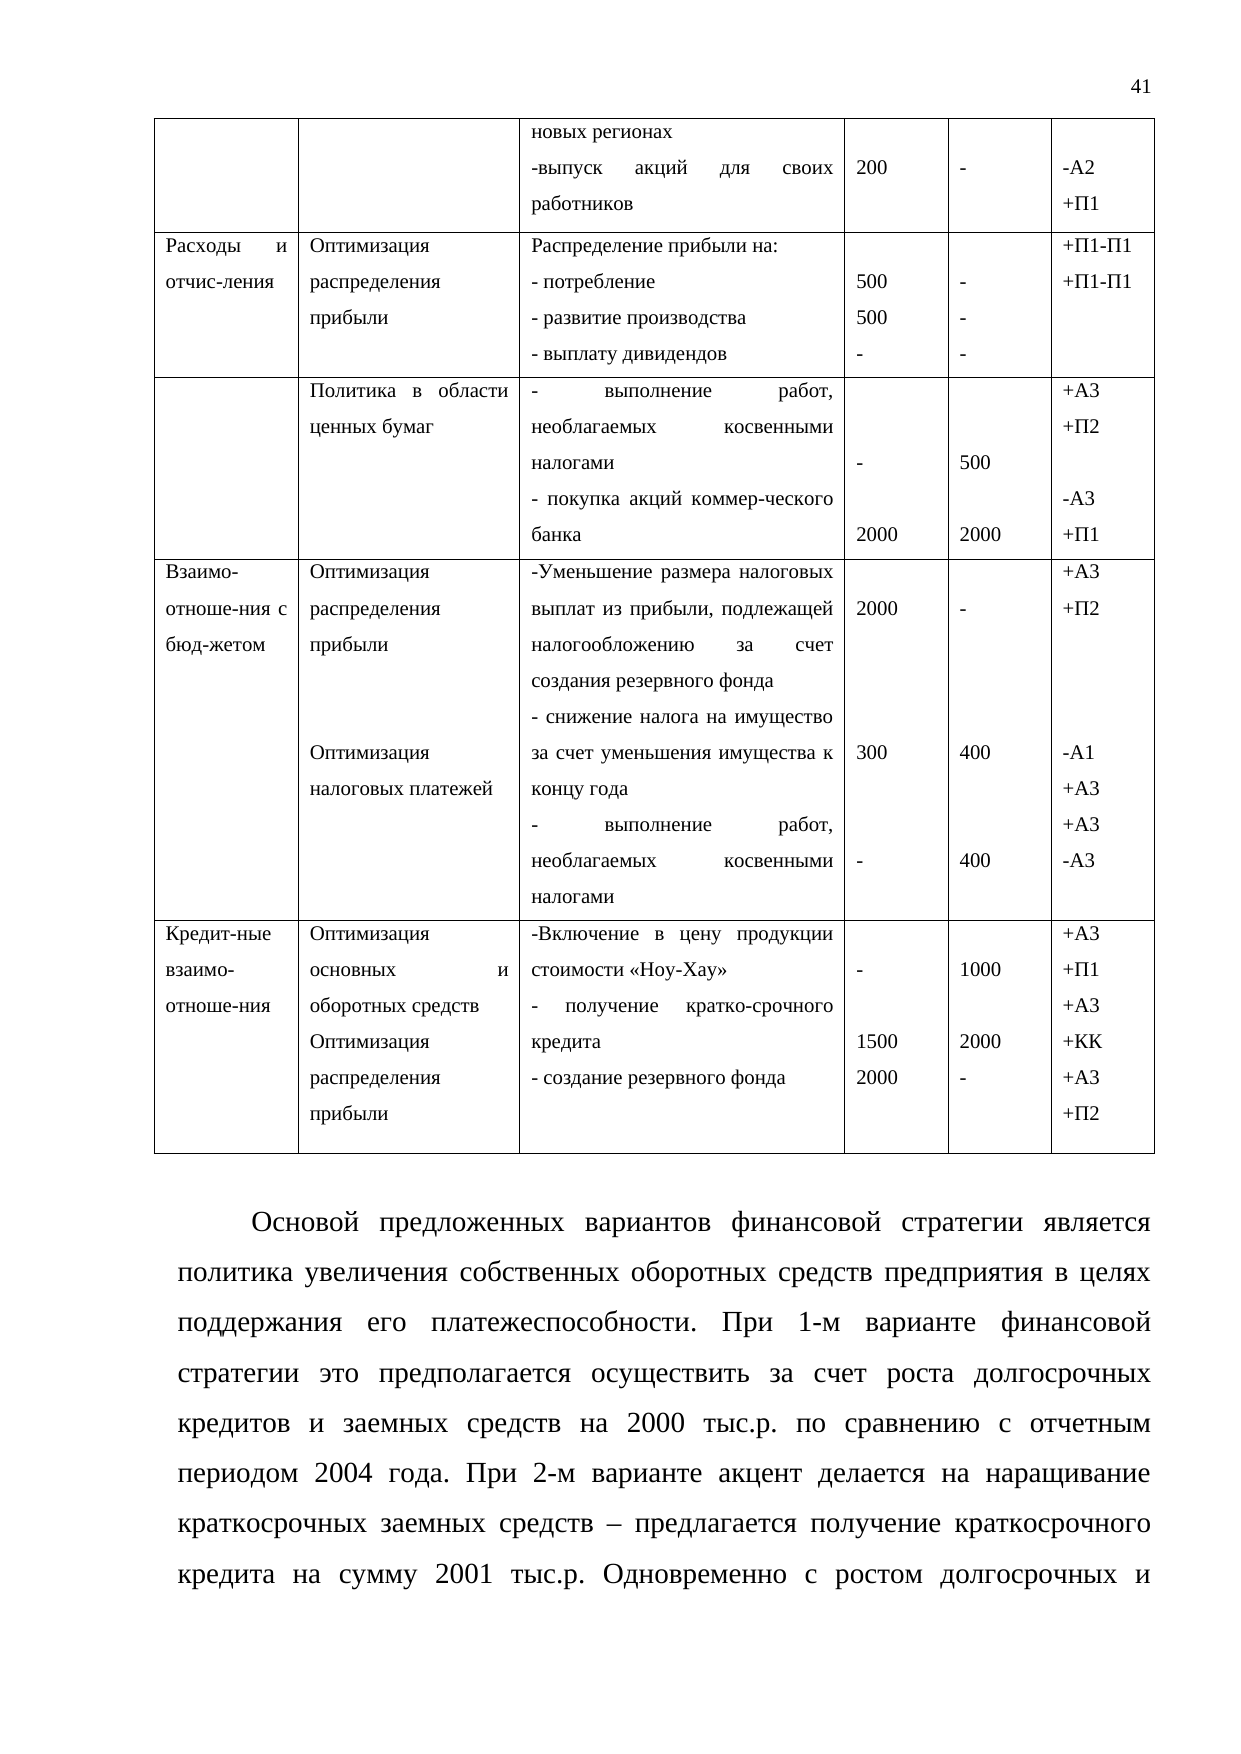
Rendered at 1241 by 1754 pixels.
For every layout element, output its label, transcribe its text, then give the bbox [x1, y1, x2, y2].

table_cell Политика в области ценных бумаг [299, 378, 519, 558]
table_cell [299, 119, 519, 232]
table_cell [155, 119, 298, 232]
table_cell 500 2000 [949, 378, 1051, 558]
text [177, 1204, 1152, 1589]
table_cell Кредит-ные взаимо-отноше-ния [155, 921, 298, 1152]
table_cell 1000 2000 - [949, 921, 1051, 1152]
table_cell - - - [949, 233, 1051, 377]
table_cell 2000 300 - [845, 560, 948, 920]
table_cell +А1 +А1 +А2 -А2 +П1 [1052, 119, 1154, 232]
table_cell Распределение прибыли на: - потребление - развитие производства - выплату дивидендов [520, 233, 844, 377]
table_cell - 400 400 [949, 560, 1051, 920]
table_cell 1000 500 - [949, 119, 1051, 232]
table_cell +А3 +П2 -А1 +А3 +А3 -А3 [1052, 560, 1154, 920]
table_cell [155, 378, 298, 558]
table_cell -Включение в цену продукции стоимости «Ноу-Хау» - получение кратко-срочного кредита - создание резервного фонда [520, 921, 844, 1152]
table_cell - выполнение работ, необлагаемых косвенными налогами - покупка акций коммер-ческого банка [520, 378, 844, 558]
table_cell Взаимо-отноше-ния с бюд-жетом [155, 560, 298, 920]
table_cell +П1-П1 +П1-П1 [1052, 233, 1154, 377]
table_cell -Уменьшение размера налоговых выплат из прибыли, подлежащей налогообложению за счет создания резервного фонда - снижение налога на имущество за счет уменьшения имущества к концу года - выполнение работ, необлагаемых косвенными налогами [520, 560, 844, 920]
table_cell - 1500 2000 [845, 921, 948, 1152]
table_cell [520, 119, 844, 232]
table_cell Расходы и отчис-ления [155, 233, 298, 377]
table_cell - 300 200 [845, 119, 948, 232]
table_cell +А3 +П1 +А3 +КК +А3 +П2 [1052, 921, 1154, 1152]
table_cell Оптимизация основных и оборотных средств Оптимизация распределения прибыли [299, 921, 519, 1152]
table_cell Оптимизация распределения прибыли Оптимизация налоговых платежей [299, 560, 519, 920]
table_cell +А3 +П2 -А3 +П1 [1052, 378, 1154, 558]
table_cell Оптимизация распределения прибыли [299, 233, 519, 377]
table_cell - 2000 [845, 378, 948, 558]
table_cell 500 500 - [845, 233, 948, 377]
